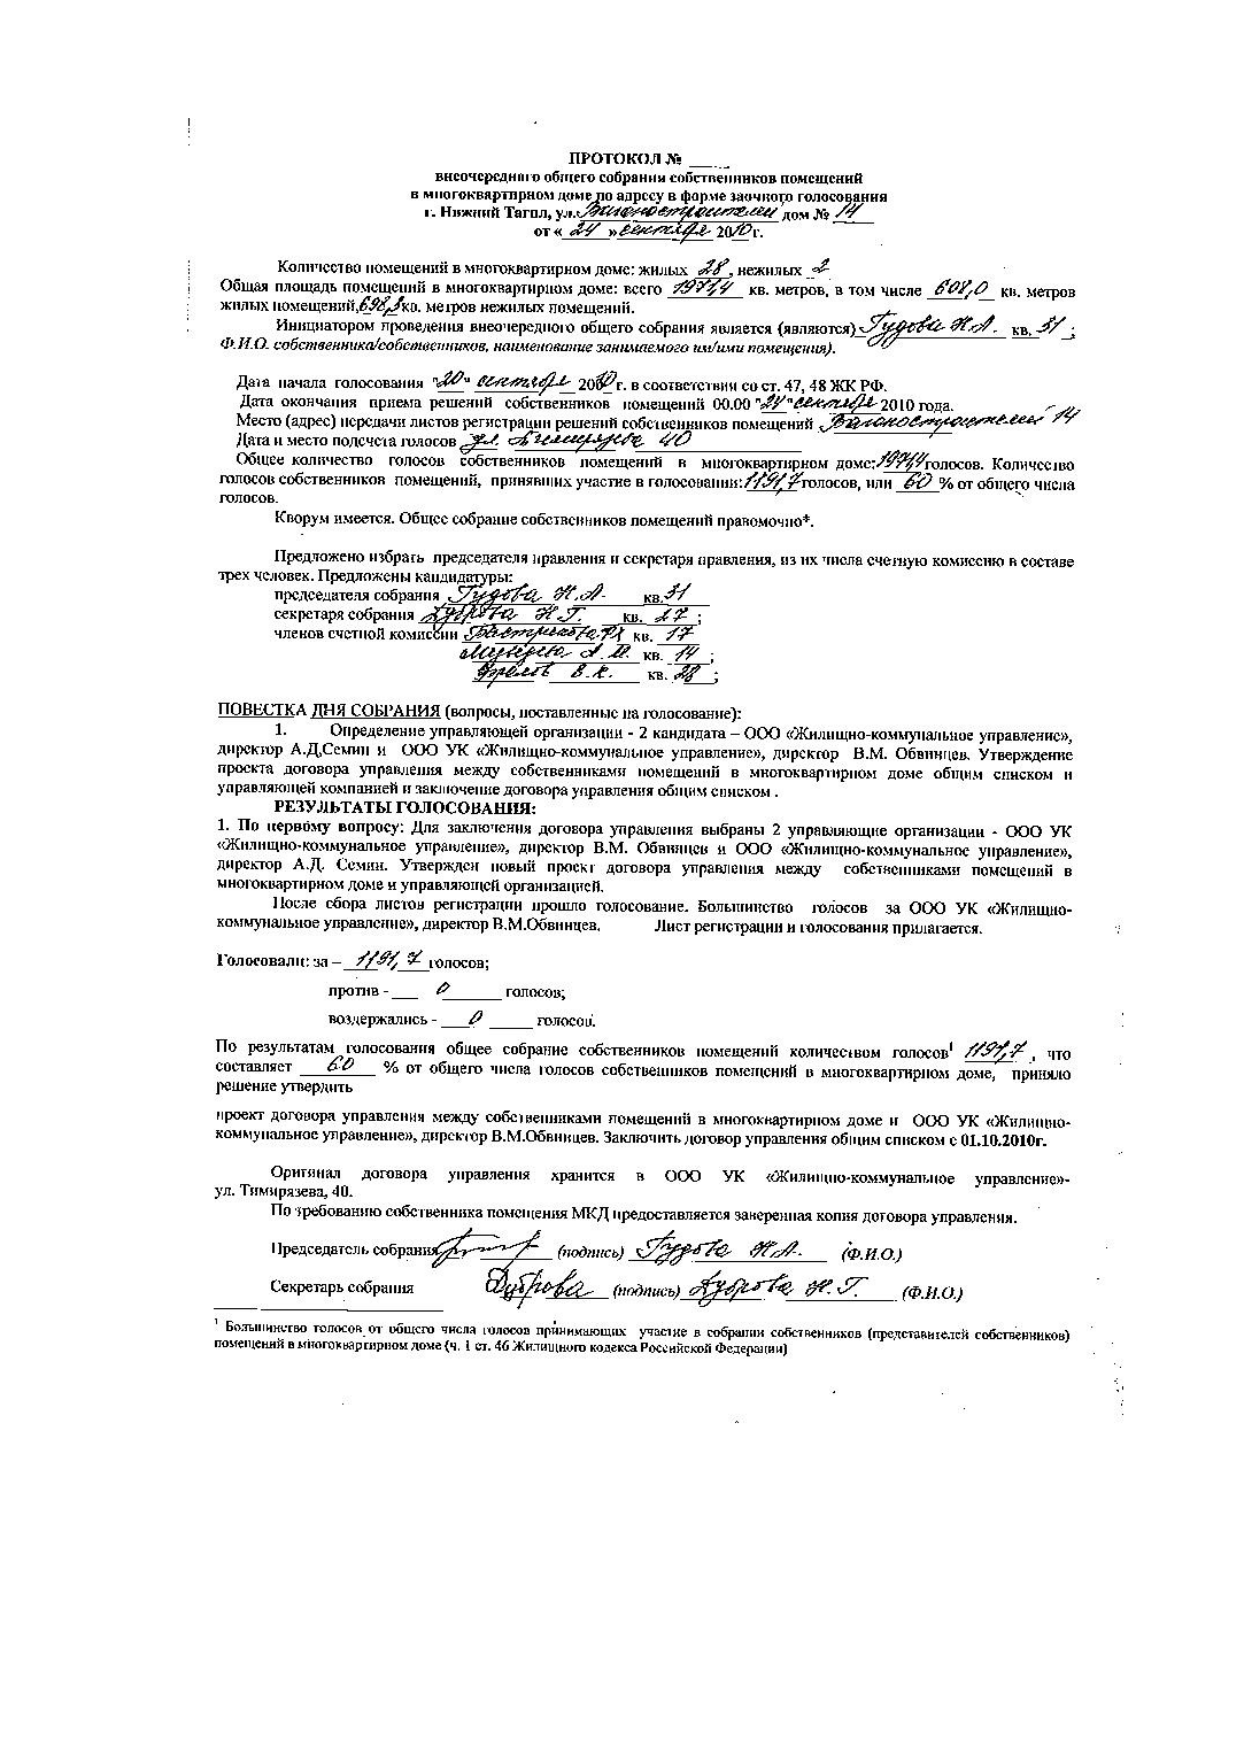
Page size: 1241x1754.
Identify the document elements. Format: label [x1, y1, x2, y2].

picture [177, 118, 1151, 1461]
